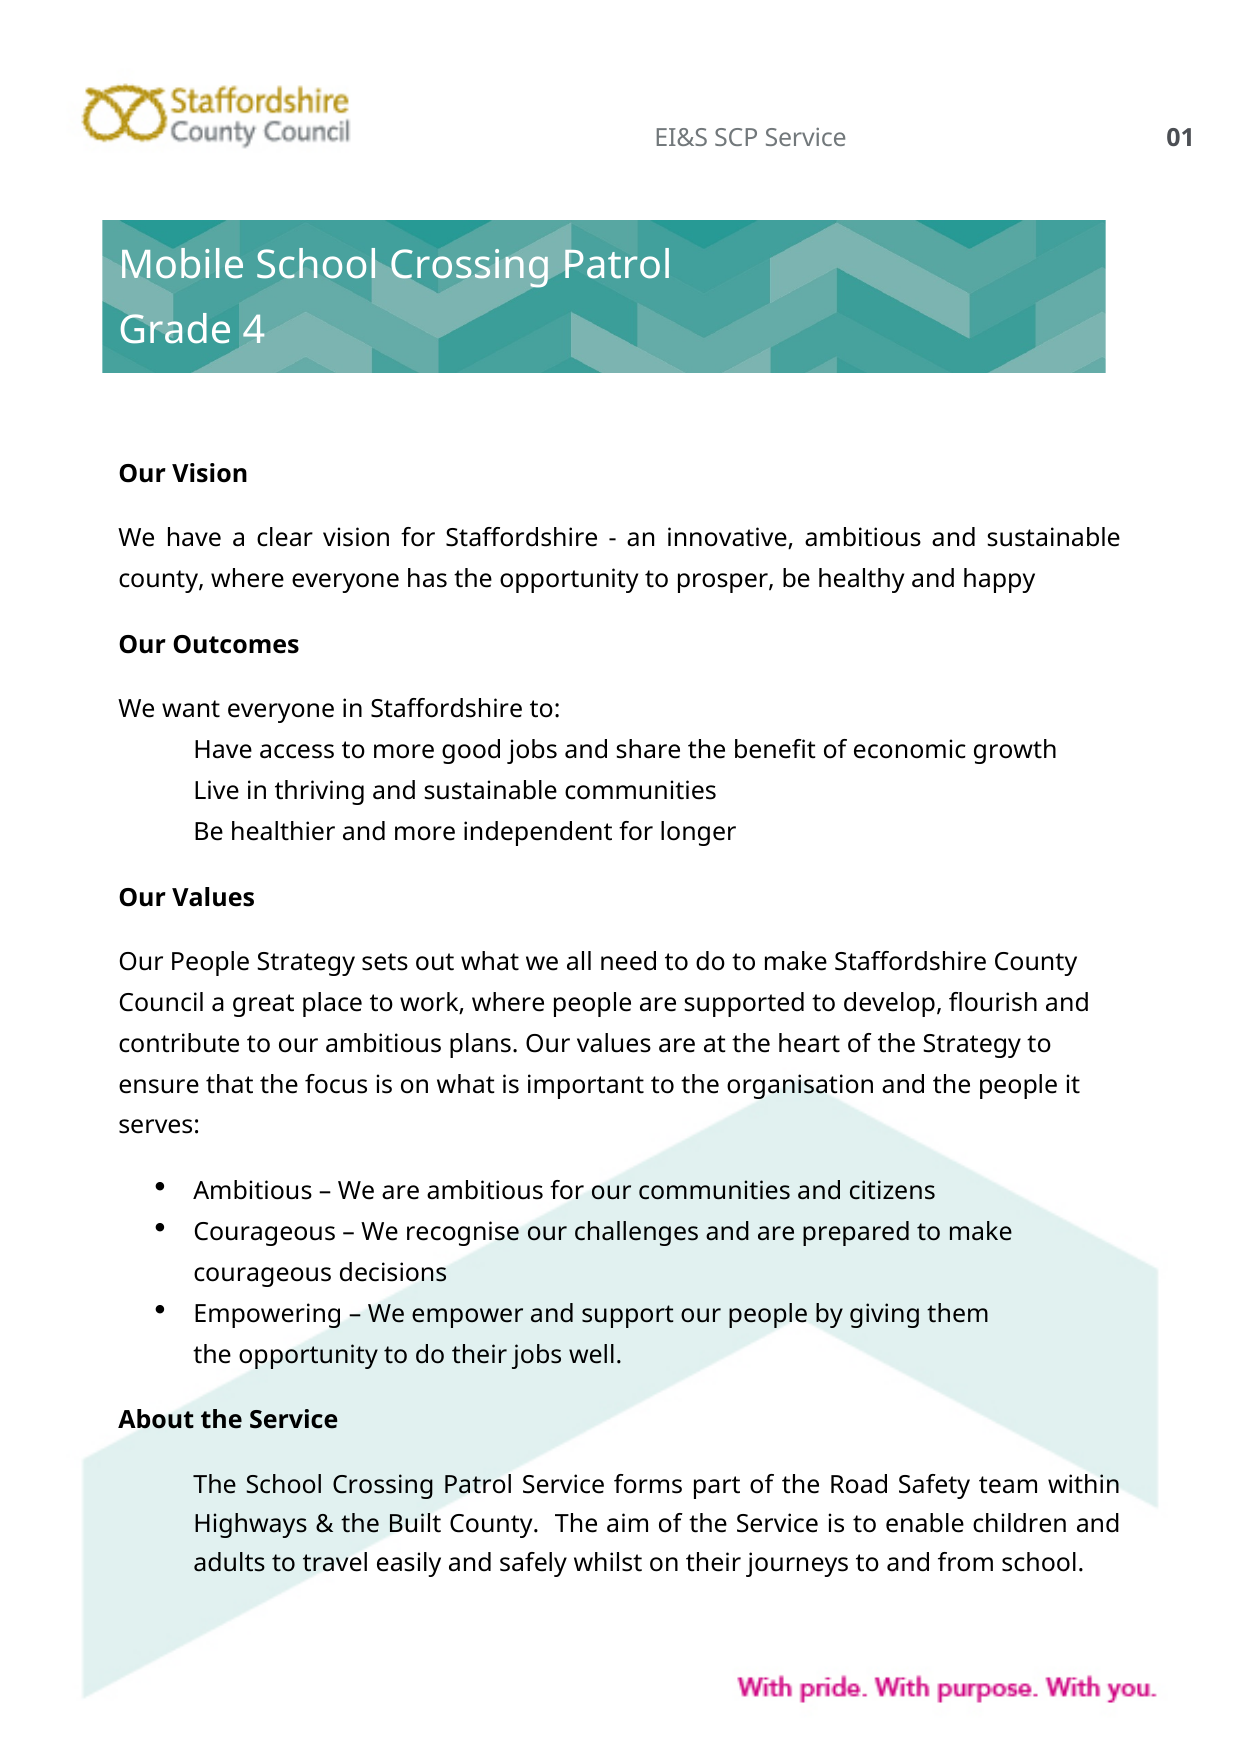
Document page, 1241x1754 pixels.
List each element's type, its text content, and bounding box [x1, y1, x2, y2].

text The School Crossing Patrol Service forms part of the Road Safety team within Highways & the Built County. The aim of the Service is to enable children and adults to travel easily and safely whilst on their journeys to and from school. [193, 1467, 1122, 1579]
text Our Vision [118, 455, 1122, 489]
list Have access to more good jobs and share the benefit of economic growth [193, 732, 1122, 766]
text We have a clear vision for Staffordshire - an innovative, ambitious and sustainable county, where everyone has the opportunity to prosper, be healthy and happy [118, 520, 1122, 595]
text About the Service [118, 1402, 1122, 1436]
list Be healthier and more independent for longer [193, 813, 1122, 847]
title Grade 4 [118, 301, 1122, 355]
text Ambitious – We are ambitious for our communities and citizens [156, 1173, 1122, 1207]
text Empowering – We empower and support our people by giving them the opportunity to do their jobs well. [156, 1295, 1122, 1370]
text Our Outcomes [118, 626, 1122, 661]
picture [1, 3, 1240, 1754]
text Courageous – We recognise our challenges and are prepared to make courageous decisions [156, 1214, 1122, 1289]
list We want everyone in Staffordshire to: [118, 691, 1122, 725]
list Live in thriving and sustainable communities [193, 773, 1122, 807]
text Our Values [118, 879, 1122, 913]
title Mobile School Crossing Patrol [118, 236, 1122, 290]
text Our People Strategy sets out what we all need to do to make Staffordshire County Council a great place to work, where people are supported to develop, flourish and contribute to our ambitious plans. Our values are at the heart of the Strategy to ensure that the focus is on what is important to the organisation and the people it serves: [118, 944, 1122, 1141]
